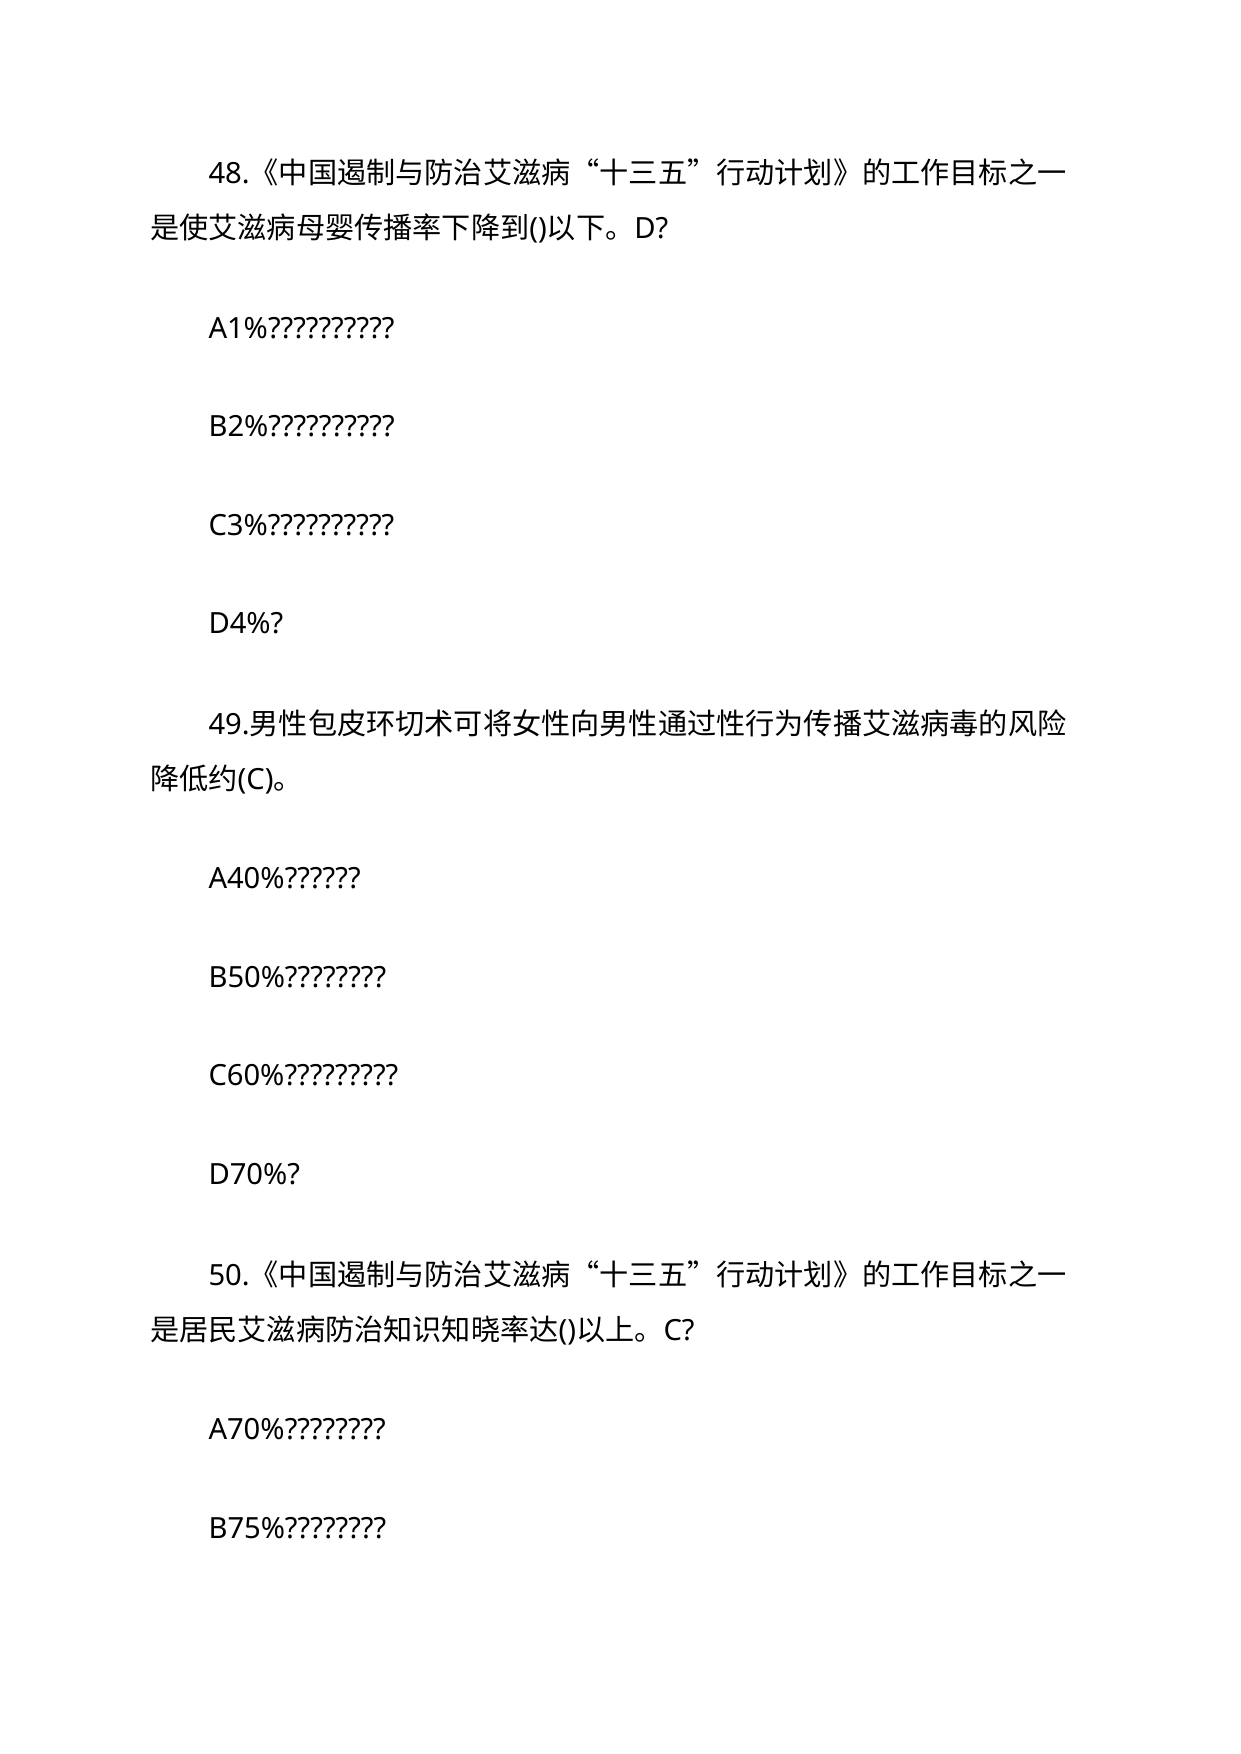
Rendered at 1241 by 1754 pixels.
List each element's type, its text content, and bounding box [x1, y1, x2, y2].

text B75%???????? [150, 1507, 1090, 1547]
text C3%?????????? [150, 504, 1090, 543]
text D4%? [150, 602, 1090, 642]
text B50%???????? [150, 956, 1090, 996]
text D70%? [150, 1153, 1090, 1193]
text 50.《中国遏制与防治艾滋病“十三五”行动计划》的工作目标之一是居民艾滋病防治知识知晓率达()以上。C? [150, 1251, 1090, 1349]
text 49.男性包皮环切术可将女性向男性通过性行为传播艾滋病毒的风险降低约(C)。 [150, 701, 1090, 798]
text A70%???????? [150, 1408, 1090, 1448]
text A40%?????? [150, 858, 1090, 897]
text A1%?????????? [150, 307, 1090, 347]
text B2%?????????? [150, 405, 1090, 445]
text C60%????????? [150, 1054, 1090, 1094]
text 48.《中国遏制与防治艾滋病“十三五”行动计划》的工作目标之一是使艾滋病母婴传播率下降到()以下。D? [150, 150, 1090, 247]
